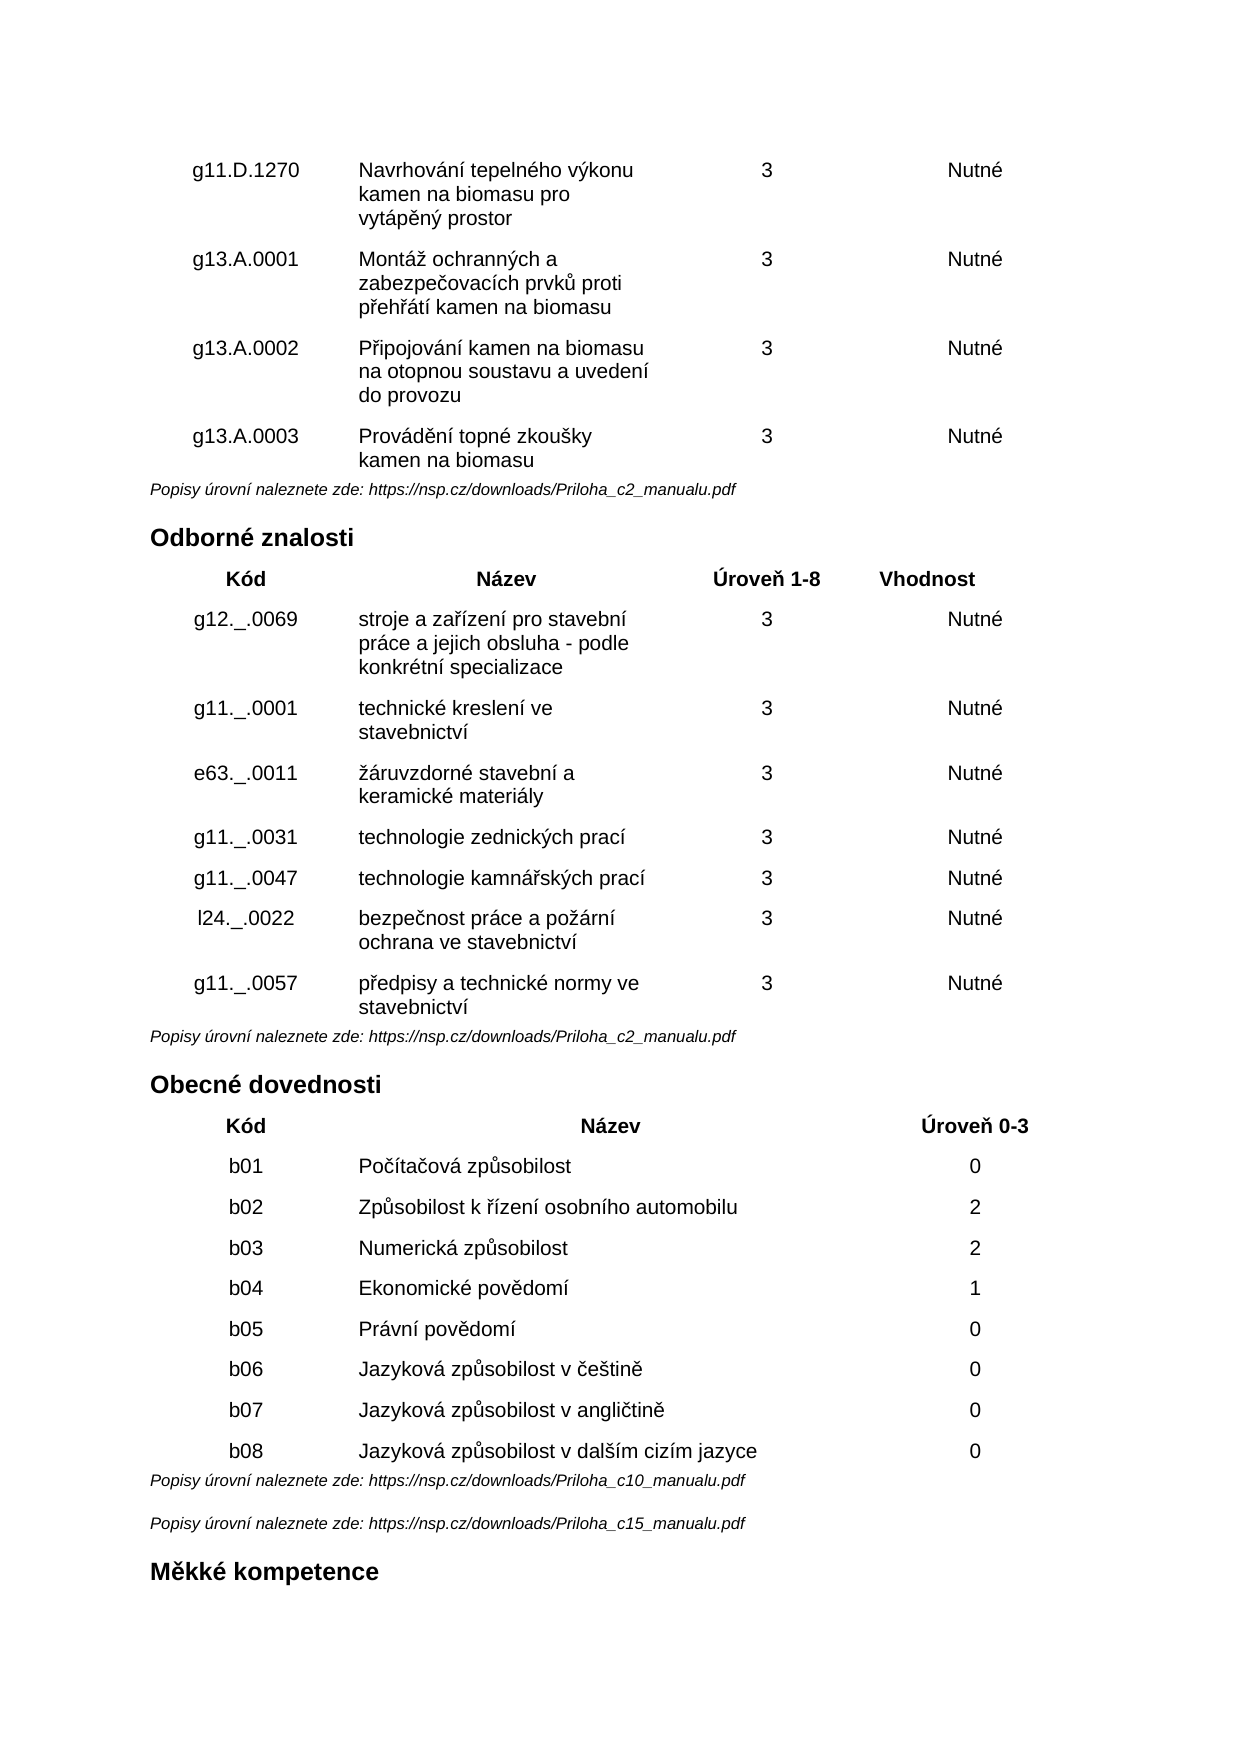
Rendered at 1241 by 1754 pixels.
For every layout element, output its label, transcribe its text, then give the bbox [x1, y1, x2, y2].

table_cell 3 [663, 239, 871, 327]
table_cell technologie zednických prací [350, 817, 662, 857]
table_cell b06 [142, 1349, 350, 1389]
table_cell 3 [663, 150, 871, 238]
table_cell 0 [871, 1308, 1079, 1349]
table_cell Ekonomické povědomí [350, 1268, 871, 1308]
table_cell Nutné [871, 752, 1079, 817]
table_cell Nutné [871, 898, 1079, 962]
table_cell 3 [663, 327, 871, 416]
table_cell Provádění topné zkoušky kamen na biomasu [350, 416, 662, 480]
table_cell b08 [142, 1430, 350, 1471]
subtitle Odborné znalosti [150, 523, 1090, 552]
table_header Název [350, 558, 662, 599]
table_cell g11.D.1270 [142, 150, 350, 238]
table_cell 0 [871, 1390, 1079, 1430]
table_header Kód [142, 1105, 350, 1146]
table_cell b05 [142, 1308, 350, 1349]
table_cell l24._.0022 [142, 898, 350, 962]
table_cell Způsobilost k řízení osobního automobilu [350, 1186, 871, 1227]
table_cell Právní povědomí [350, 1308, 871, 1349]
table_cell g13.A.0003 [142, 416, 350, 480]
table_cell Jazyková způsobilost v češtině [350, 1349, 871, 1389]
table_cell Nutné [871, 857, 1079, 898]
table_cell g12._.0069 [142, 599, 350, 687]
table_cell 3 [663, 817, 871, 857]
table_cell 0 [871, 1430, 1079, 1471]
table_cell technické kreslení ve stavebnictví [350, 688, 662, 752]
text Popisy úrovní naleznete zde: https://nsp.cz/downloads/Priloha_c2_manualu.pdf [150, 1027, 1090, 1046]
table_cell Nutné [871, 327, 1079, 416]
table_cell Jazyková způsobilost v dalším cizím jazyce [350, 1430, 871, 1471]
table_cell Nutné [871, 817, 1079, 857]
table_cell g11._.0047 [142, 857, 350, 898]
table_cell Připojování kamen na biomasu na otopnou soustavu a uvedení do provozu [350, 327, 662, 416]
table_header Úroveň 0-3 [871, 1105, 1079, 1146]
text Popisy úrovní naleznete zde: https://nsp.cz/downloads/Priloha_c2_manualu.pdf [150, 480, 1090, 499]
table_cell 3 [663, 416, 871, 480]
table_cell Počítačová způsobilost [350, 1146, 871, 1186]
table_cell 1 [871, 1268, 1079, 1308]
table_cell Jazyková způsobilost v angličtině [350, 1390, 871, 1430]
table_cell g11._.0057 [142, 963, 350, 1027]
table_cell 3 [663, 599, 871, 687]
table_cell 0 [871, 1349, 1079, 1389]
table_cell bezpečnost práce a požární ochrana ve stavebnictví [350, 898, 662, 962]
table_cell e63._.0011 [142, 752, 350, 817]
table_cell g13.A.0001 [142, 239, 350, 327]
table_cell Nutné [871, 599, 1079, 687]
table_cell předpisy a technické normy ve stavebnictví [350, 963, 662, 1027]
table_cell g11._.0031 [142, 817, 350, 857]
table_cell g13.A.0002 [142, 327, 350, 416]
text Popisy úrovní naleznete zde: https://nsp.cz/downloads/Priloha_c10_manualu.pdf [150, 1471, 1090, 1490]
table_header Název [350, 1105, 871, 1146]
table_cell 3 [663, 688, 871, 752]
table_header Kód [142, 558, 350, 599]
table_cell Nutné [871, 150, 1079, 238]
table_cell g11._.0001 [142, 688, 350, 752]
table_cell 3 [663, 963, 871, 1027]
table_cell 3 [663, 752, 871, 817]
table_cell 3 [663, 857, 871, 898]
table_cell technologie kamnářských prací [350, 857, 662, 898]
table_cell 2 [871, 1186, 1079, 1227]
text Popisy úrovní naleznete zde: https://nsp.cz/downloads/Priloha_c15_manualu.pdf [150, 1514, 1090, 1533]
table_cell Navrhování tepelného výkonu kamen na biomasu pro vytápěný prostor [350, 150, 662, 238]
table_cell Numerická způsobilost [350, 1227, 871, 1268]
table_cell b01 [142, 1146, 350, 1186]
table_cell 2 [871, 1227, 1079, 1268]
subtitle Obecné dovednosti [150, 1070, 1090, 1099]
table_cell b07 [142, 1390, 350, 1430]
table_cell Nutné [871, 688, 1079, 752]
table_cell Nutné [871, 239, 1079, 327]
table_header Úroveň 1-8 [663, 558, 871, 599]
table_cell b02 [142, 1186, 350, 1227]
table_cell žáruvzdorné stavební a keramické materiály [350, 752, 662, 817]
table_cell Montáž ochranných a zabezpečovacích prvků proti přehřátí kamen na biomasu [350, 239, 662, 327]
table_cell b04 [142, 1268, 350, 1308]
table_header Vhodnost [871, 558, 1079, 599]
table_cell b03 [142, 1227, 350, 1268]
table_cell Nutné [871, 963, 1079, 1027]
table_cell 3 [663, 898, 871, 962]
subtitle Měkké kompetence [150, 1557, 1090, 1586]
table_cell 0 [871, 1146, 1079, 1186]
table_cell stroje a zařízení pro stavební práce a jejich obsluha - podle konkrétní specializace [350, 599, 662, 687]
table_cell Nutné [871, 416, 1079, 480]
